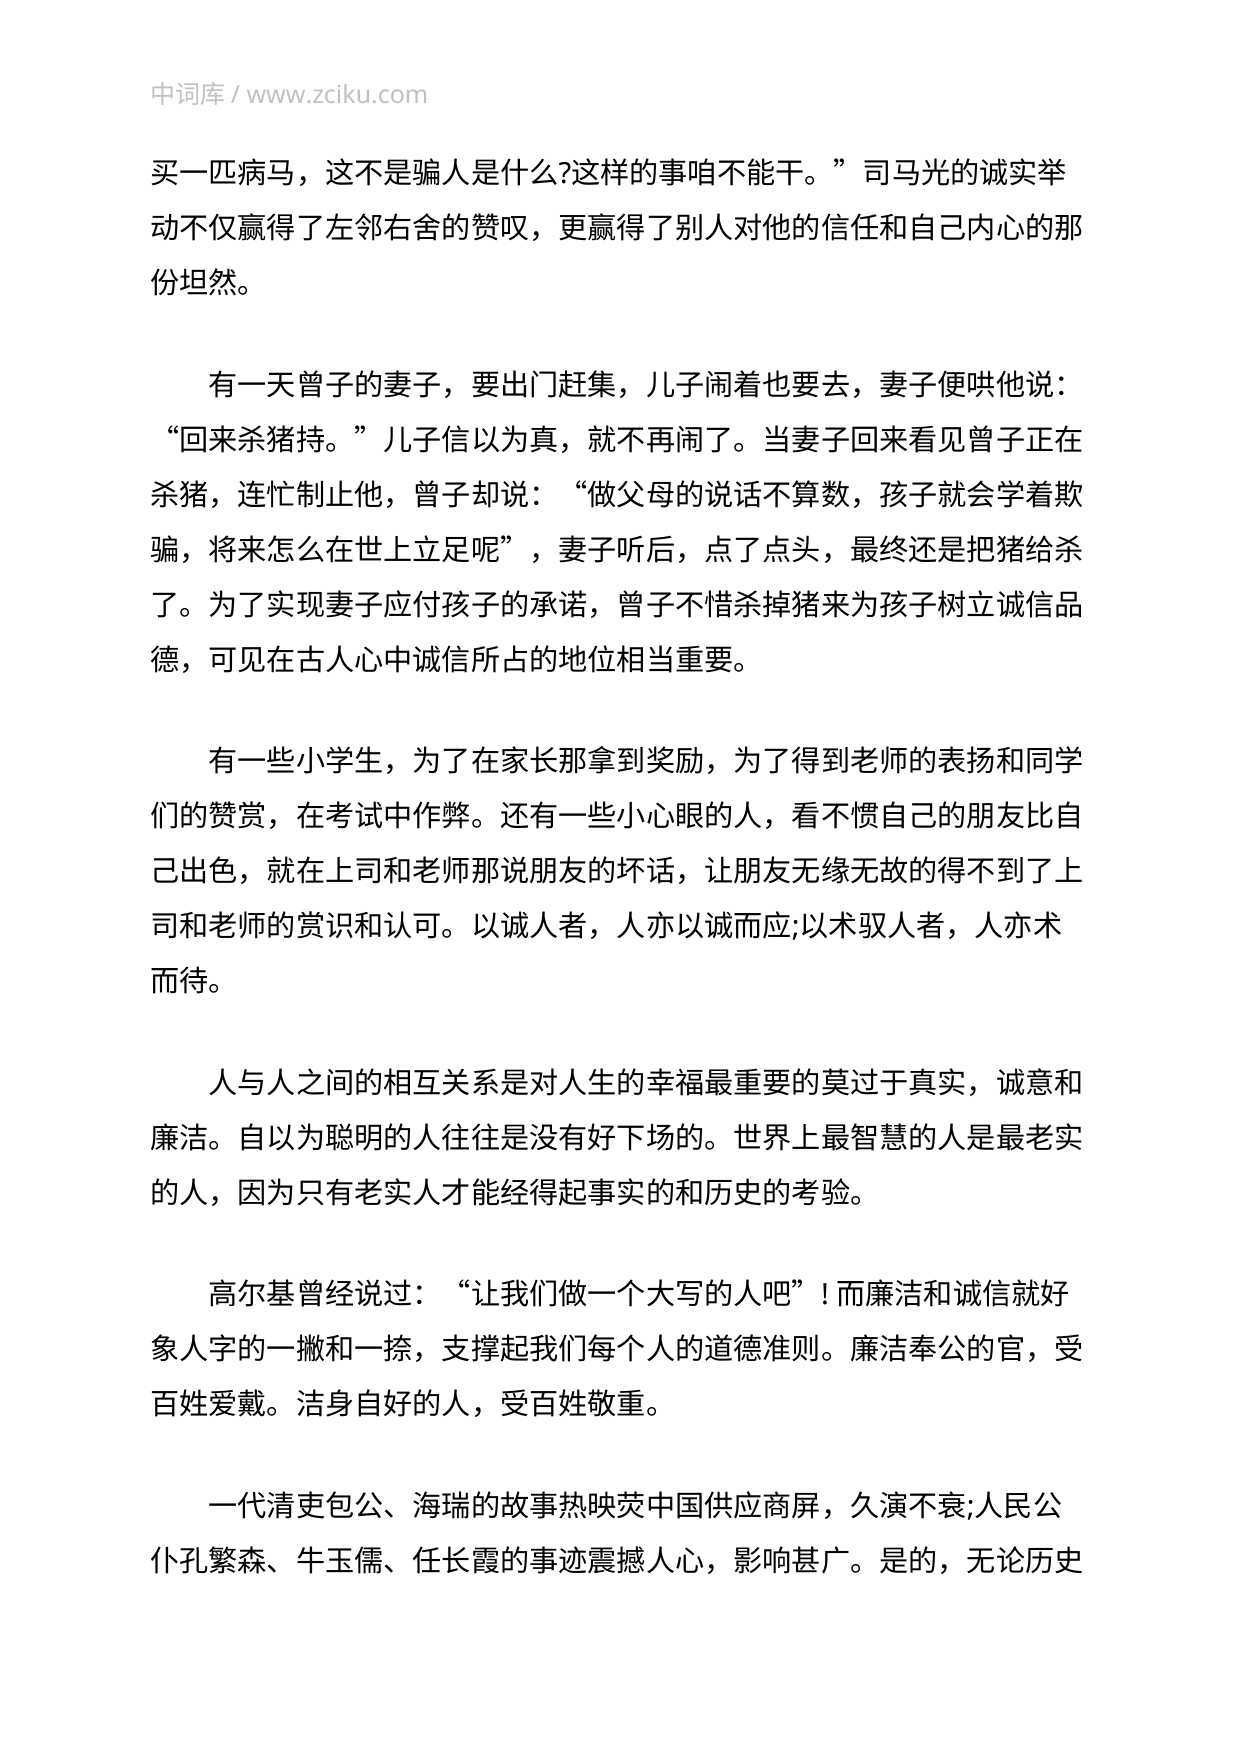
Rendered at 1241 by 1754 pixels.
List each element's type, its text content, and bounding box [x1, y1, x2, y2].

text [150, 150, 1090, 302]
text 有一些小学生，为了在家长那拿到奖励，为了得到老师的表扬和同学们的赞赏，在考试中作弊。还有一些小心眼的人，看不惯自己的朋友比自己出色，就在上司和老师那说朋友的坏话，让朋友无缘无故的得不到了上司和老师的赏识和认可。以诚人者，人亦以诚而应;以术驭人者，人亦术而待。 [150, 738, 1090, 1000]
text 有一天曾子的妻子，要出门赶集，儿子闹着也要去，妻子便哄他说：“回来杀猪持。”儿子信以为真，就不再闹了。当妻子回来看见曾子正在杀猪，连忙制止他，曾子却说：“做父母的说话不算数，孩子就会学着欺骗，将来怎么在世上立足呢”，妻子听后，点了点头，最终还是把猪给杀了。为了实现妻子应付孩子的承诺，曾子不惜杀掉猪来为孩子树立诚信品德，可见在古人心中诚信所占的地位相当重要。 [150, 362, 1090, 678]
text 高尔基曾经说过：“让我们做一个大写的人吧”! 而廉洁和诚信就好象人字的一撇和一捺，支撑起我们每个人的道德准则。廉洁奉公的官，受百姓爱戴。洁身自好的人，受百姓敬重。 [150, 1271, 1090, 1423]
text 人与人之间的相互关系是对人生的幸福最重要的莫过于真实，诚意和廉洁。自以为聪明的人往往是没有好下场的。世界上最智慧的人是最老实的人，因为只有老实人才能经得起事实的和历史的考验。 [150, 1059, 1090, 1211]
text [150, 1483, 1090, 1580]
